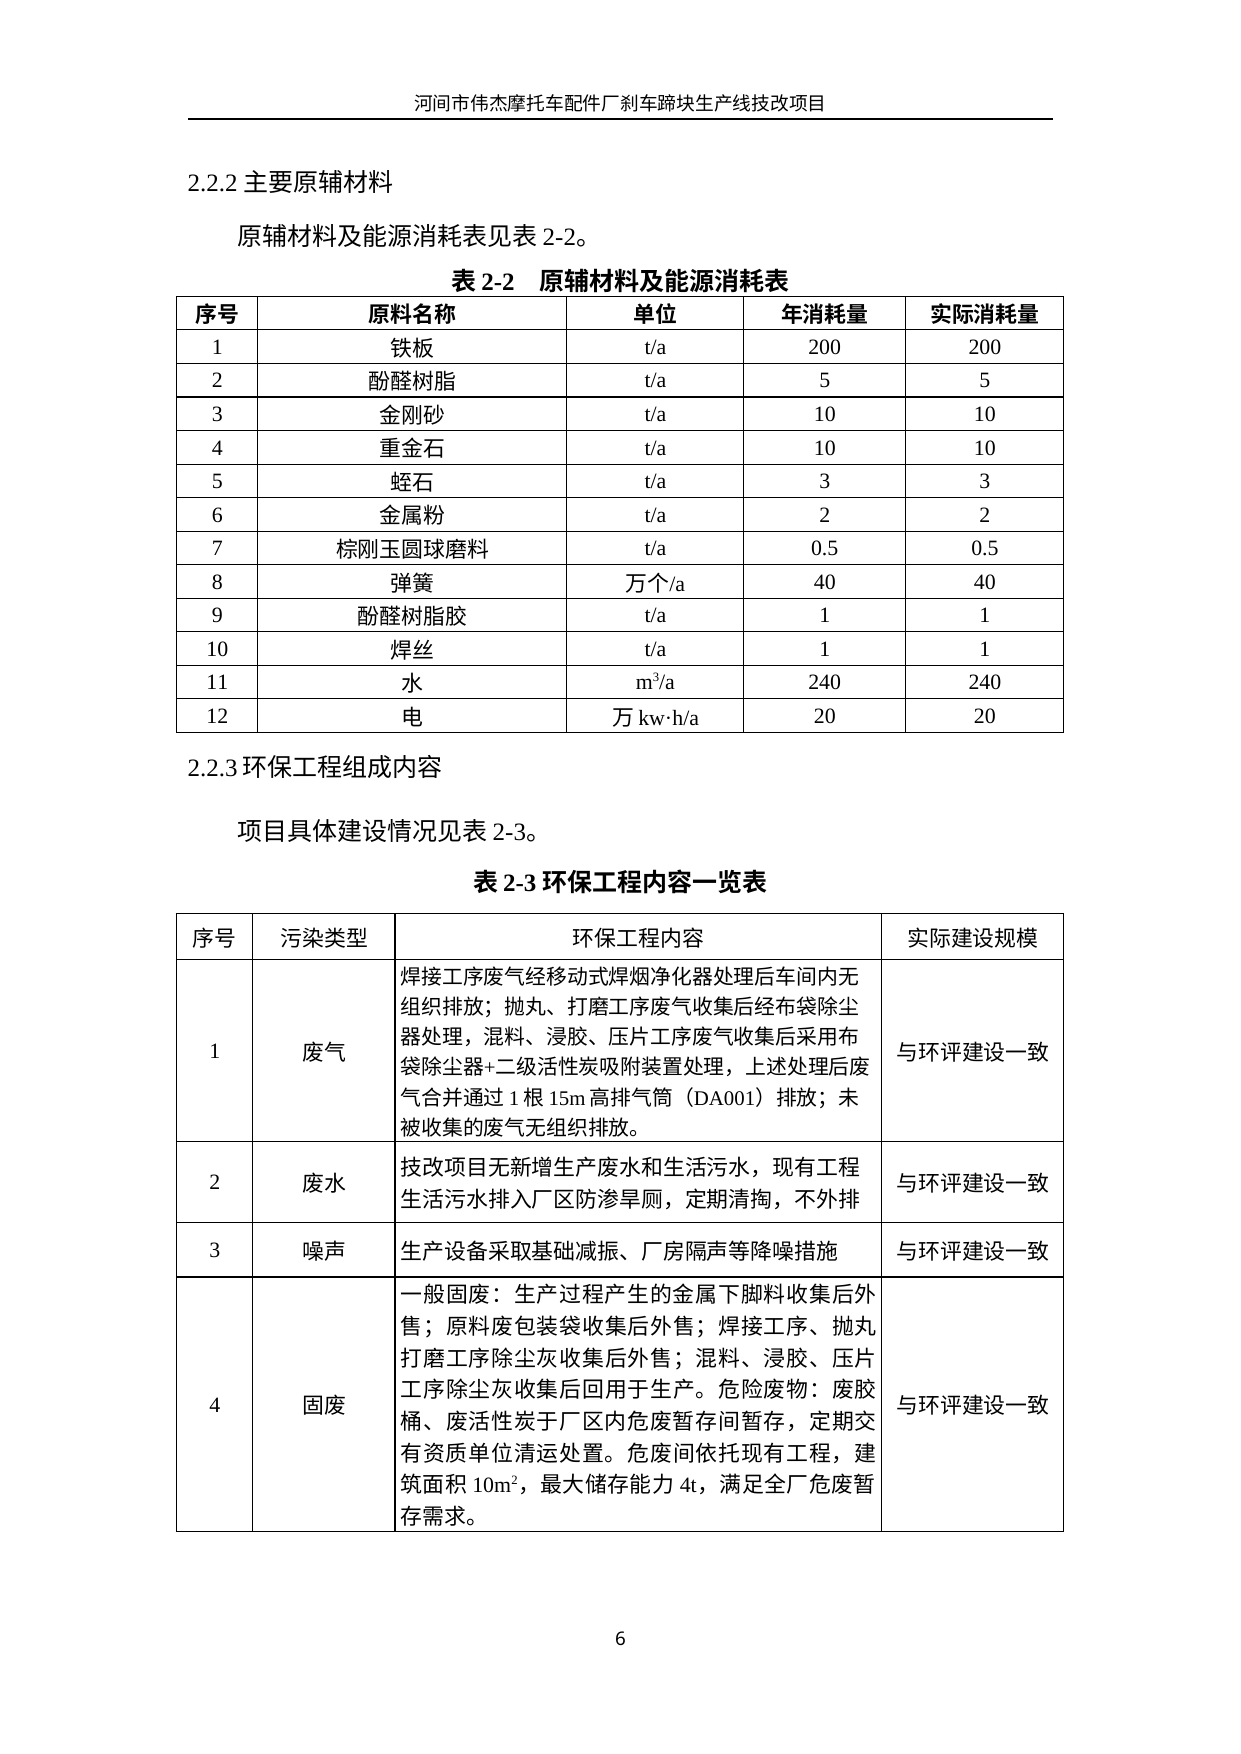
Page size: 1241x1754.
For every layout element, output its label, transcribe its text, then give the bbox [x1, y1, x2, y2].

subtitle 2.2.3环保工程组成内容 [187, 733, 1053, 798]
text 表2-3 环保工程内容一览表 [187, 848, 1053, 913]
table_cell 与环评建设一致 [882, 1142, 1063, 1222]
table_cell 废气 [253, 960, 394, 1141]
table_cell 6 [177, 498, 257, 531]
table_cell 1 [906, 599, 1063, 631]
table_cell 10 [177, 632, 257, 665]
table_header 序号 [177, 914, 252, 959]
table_header 年消耗量 [744, 297, 905, 329]
table_cell 2 [177, 1142, 252, 1222]
table_header 实际建设规模 [882, 914, 1063, 959]
table_cell 2 [744, 498, 905, 531]
table_cell 技改项目无新增生产废水和生活污水，现有工程生活污水排入厂区防渗旱厕，定期清掏，不外排 [396, 1142, 881, 1222]
table_cell 金属粉 [258, 498, 566, 531]
table_cell t/a [567, 431, 743, 463]
table_cell 1 [177, 960, 252, 1141]
table_cell 焊丝 [258, 632, 566, 665]
table_cell 10 [744, 431, 905, 463]
table_cell 5 [744, 364, 905, 396]
table_cell 电 [258, 699, 566, 732]
table_cell 蛭石 [258, 465, 566, 497]
table_cell 240 [906, 666, 1063, 698]
table_cell 万个/a [567, 565, 743, 598]
table_cell m3/a [567, 666, 743, 698]
table_cell 金刚砂 [258, 398, 566, 430]
table_cell 万kw·h/a [567, 699, 743, 732]
table_header 污染类型 [253, 914, 394, 959]
table_cell 40 [744, 565, 905, 598]
table_cell 1 [906, 632, 1063, 665]
text 表2-2 原辅材料及能源消耗表 [187, 271, 1053, 296]
table_cell 1 [177, 330, 257, 363]
table_cell 7 [177, 532, 257, 564]
text 项目具体建设情况见表2-3。 [187, 798, 1053, 848]
table_cell 与环评建设一致 [882, 1278, 1063, 1531]
table_cell t/a [567, 398, 743, 430]
table_cell 固废 [253, 1278, 394, 1531]
table_cell t/a [567, 532, 743, 564]
table_cell 2 [177, 364, 257, 396]
table_cell 噪声 [253, 1223, 394, 1276]
table_cell 20 [744, 699, 905, 732]
table_cell t/a [567, 498, 743, 531]
table_cell 0.5 [906, 532, 1063, 564]
subtitle 2.2.2 主要原辅材料 [187, 162, 1053, 198]
table_header 环保工程内容 [396, 914, 881, 959]
table_cell 10 [906, 431, 1063, 463]
table_header 实际消耗量 [906, 297, 1063, 329]
table_cell 4 [177, 1278, 252, 1531]
table_cell 酚醛树脂 [258, 364, 566, 396]
table_cell 3 [177, 398, 257, 430]
table_cell 2 [906, 498, 1063, 531]
table_cell 水 [258, 666, 566, 698]
table_cell 3 [744, 465, 905, 497]
table_header 单位 [567, 297, 743, 329]
table_cell 1 [744, 632, 905, 665]
table_cell 与环评建设一致 [882, 1223, 1063, 1276]
table_cell 生产设备采取基础减振、厂房隔声等降噪措施 [396, 1223, 881, 1276]
table_cell 40 [906, 565, 1063, 598]
table_cell 3 [177, 1223, 252, 1276]
table_cell 重金石 [258, 431, 566, 463]
table_cell 10 [906, 398, 1063, 430]
table_cell 弹簧 [258, 565, 566, 598]
table_cell 4 [177, 431, 257, 463]
table_cell t/a [567, 632, 743, 665]
table_header 序号 [177, 297, 257, 329]
table_cell 铁板 [258, 330, 566, 363]
table_cell 0.5 [744, 532, 905, 564]
table_header 原料名称 [258, 297, 566, 329]
table_cell 240 [744, 666, 905, 698]
table_cell 12 [177, 699, 257, 732]
table_cell t/a [567, 465, 743, 497]
table_cell 废水 [253, 1142, 394, 1222]
table_cell 3 [906, 465, 1063, 497]
table_cell 与环评建设一致 [882, 960, 1063, 1141]
table_cell 5 [177, 465, 257, 497]
table_cell t/a [567, 364, 743, 396]
table_cell 5 [906, 364, 1063, 396]
table_cell 200 [744, 330, 905, 363]
table_cell 棕刚玉圆球磨料 [258, 532, 566, 564]
table_cell 焊接工序废气经移动式焊烟净化器处理后车间内无组织排放；抛丸、打磨工序废气收集后经布袋除尘器处理，混料、浸胶、压片工序废气收集后采用布袋除尘器+二级活性炭吸附装置处理，上述处理后废气合并通过1根15m高排气筒（DA001）排放；未被收集的废气无组织排放。 [396, 960, 881, 1141]
table_cell 20 [906, 699, 1063, 732]
table_cell 11 [177, 666, 257, 698]
table_cell 1 [744, 599, 905, 631]
table_cell 一般固废：生产过程产生的金属下脚料收集后外售；原料废包装袋收集后外售；焊接工序、抛丸打磨工序除尘灰收集后外售；混料、浸胶、压片工序除尘灰收集后回用于生产。危险废物：废胶桶、废活性炭于厂区内危废暂存间暂存，定期交有资质单位清运处置。危废间依托现有工程，建筑面积10m2，最大储存能力4t，满足全厂危废暂存需求。 [396, 1278, 881, 1531]
table_cell 10 [744, 398, 905, 430]
table_cell 9 [177, 599, 257, 631]
table_cell 酚醛树脂胶 [258, 599, 566, 631]
table_cell t/a [567, 330, 743, 363]
table_cell 8 [177, 565, 257, 598]
table_cell 200 [906, 330, 1063, 363]
text 原辅材料及能源消耗表见表2-2。 [187, 216, 1053, 253]
table_cell t/a [567, 599, 743, 631]
